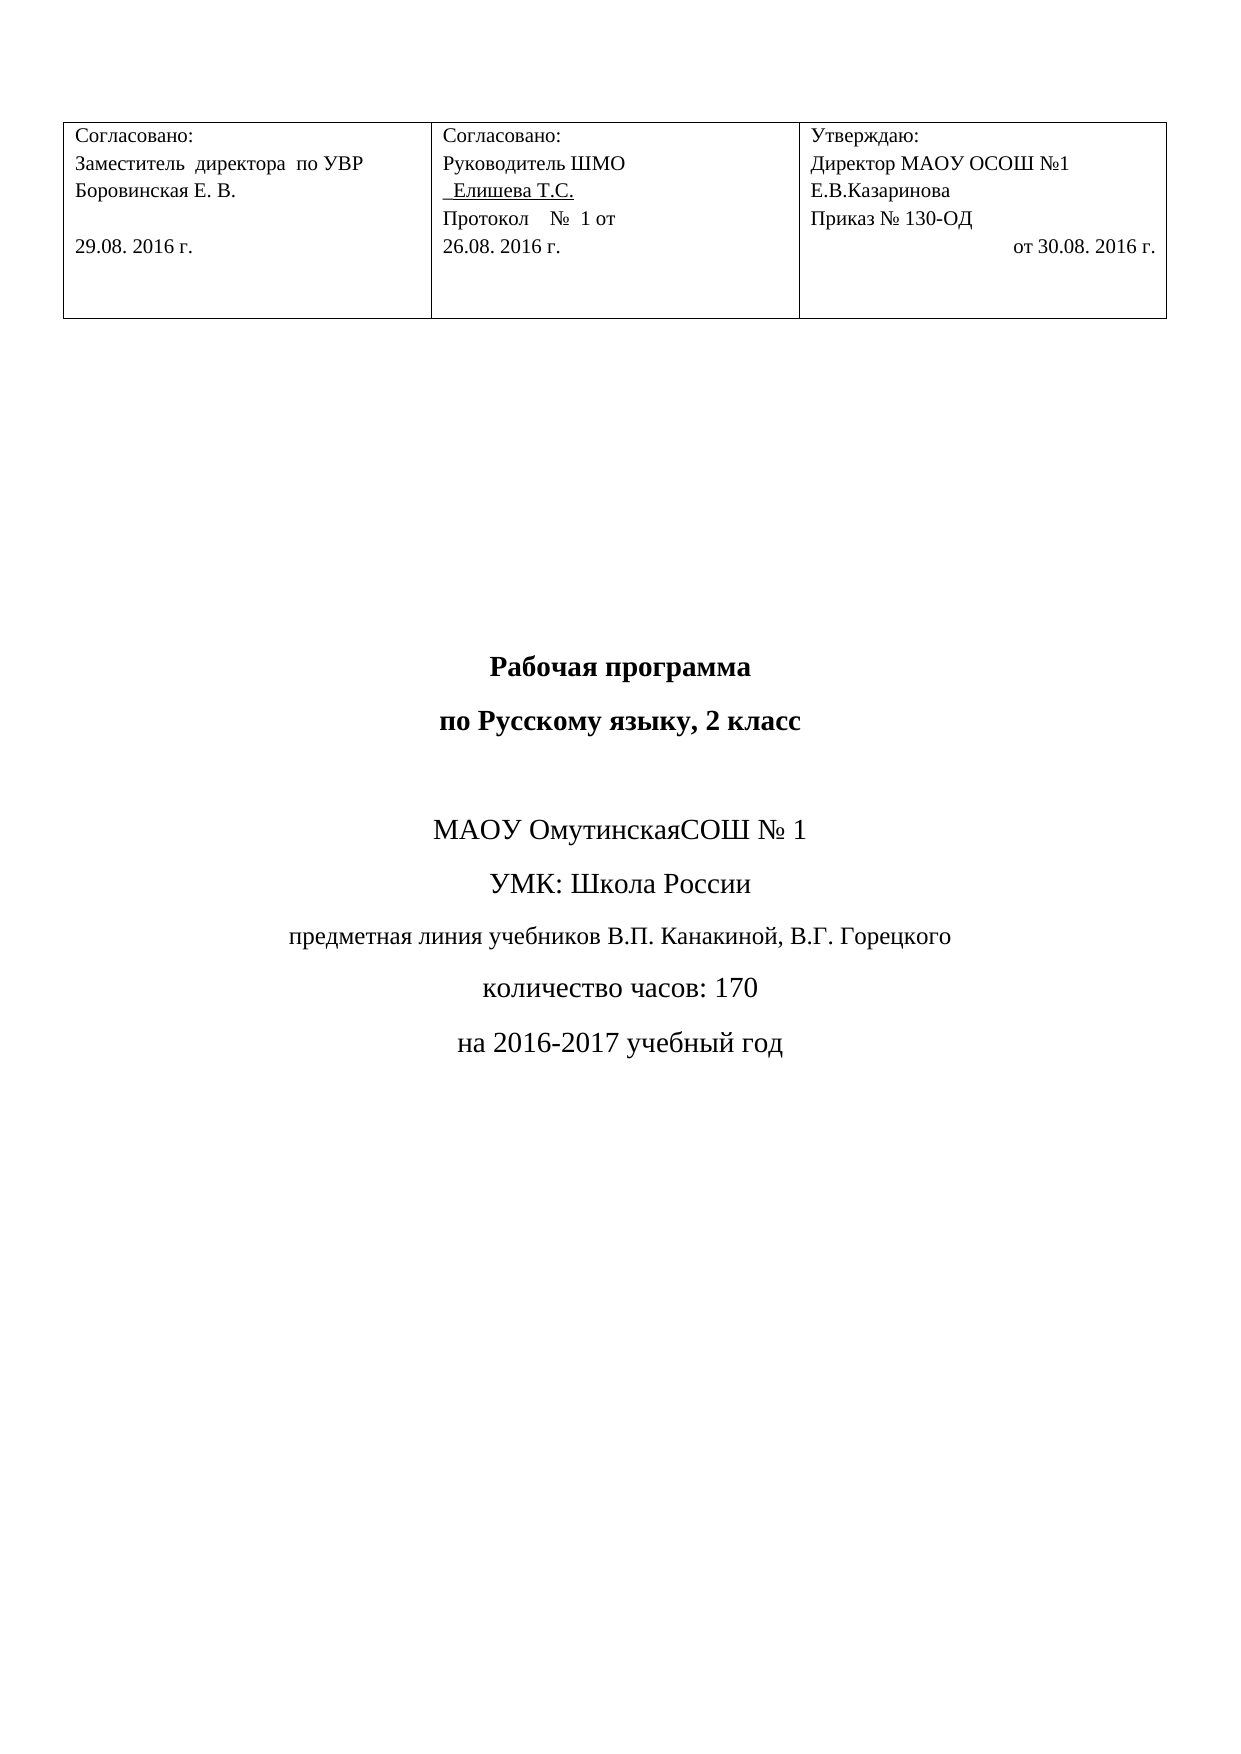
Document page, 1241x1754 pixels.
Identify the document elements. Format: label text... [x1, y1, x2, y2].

text на 2016-2017 учебный год [75, 1025, 1165, 1058]
text по Русскому языку, 2 класс [75, 703, 1165, 737]
table_header Согласовано: Руководитель ШМО _Елишева Т.С. Протокол № 1 от 26.08. 2016 г. [432, 123, 799, 317]
text МАОУ ОмутинскаяСОШ № 1 [75, 812, 1165, 846]
table_header Согласовано: Заместитель директора по УВР Боровинская Е. В. 29.08. 2016 г. [64, 123, 431, 317]
text количество часов: 170 [75, 970, 1165, 1004]
text УМК: Школа России [75, 866, 1165, 900]
text предметная линия учебников В.П. Канакиной, В.Г. Горецкого [75, 921, 1165, 949]
table_header Утверждаю: Директор МАОУ ОСОШ №1 Е.В.Казаринова Приказ № 130-ОД от 30.08. 2016 г. [800, 123, 1166, 317]
text Рабочая программа [75, 649, 1165, 682]
